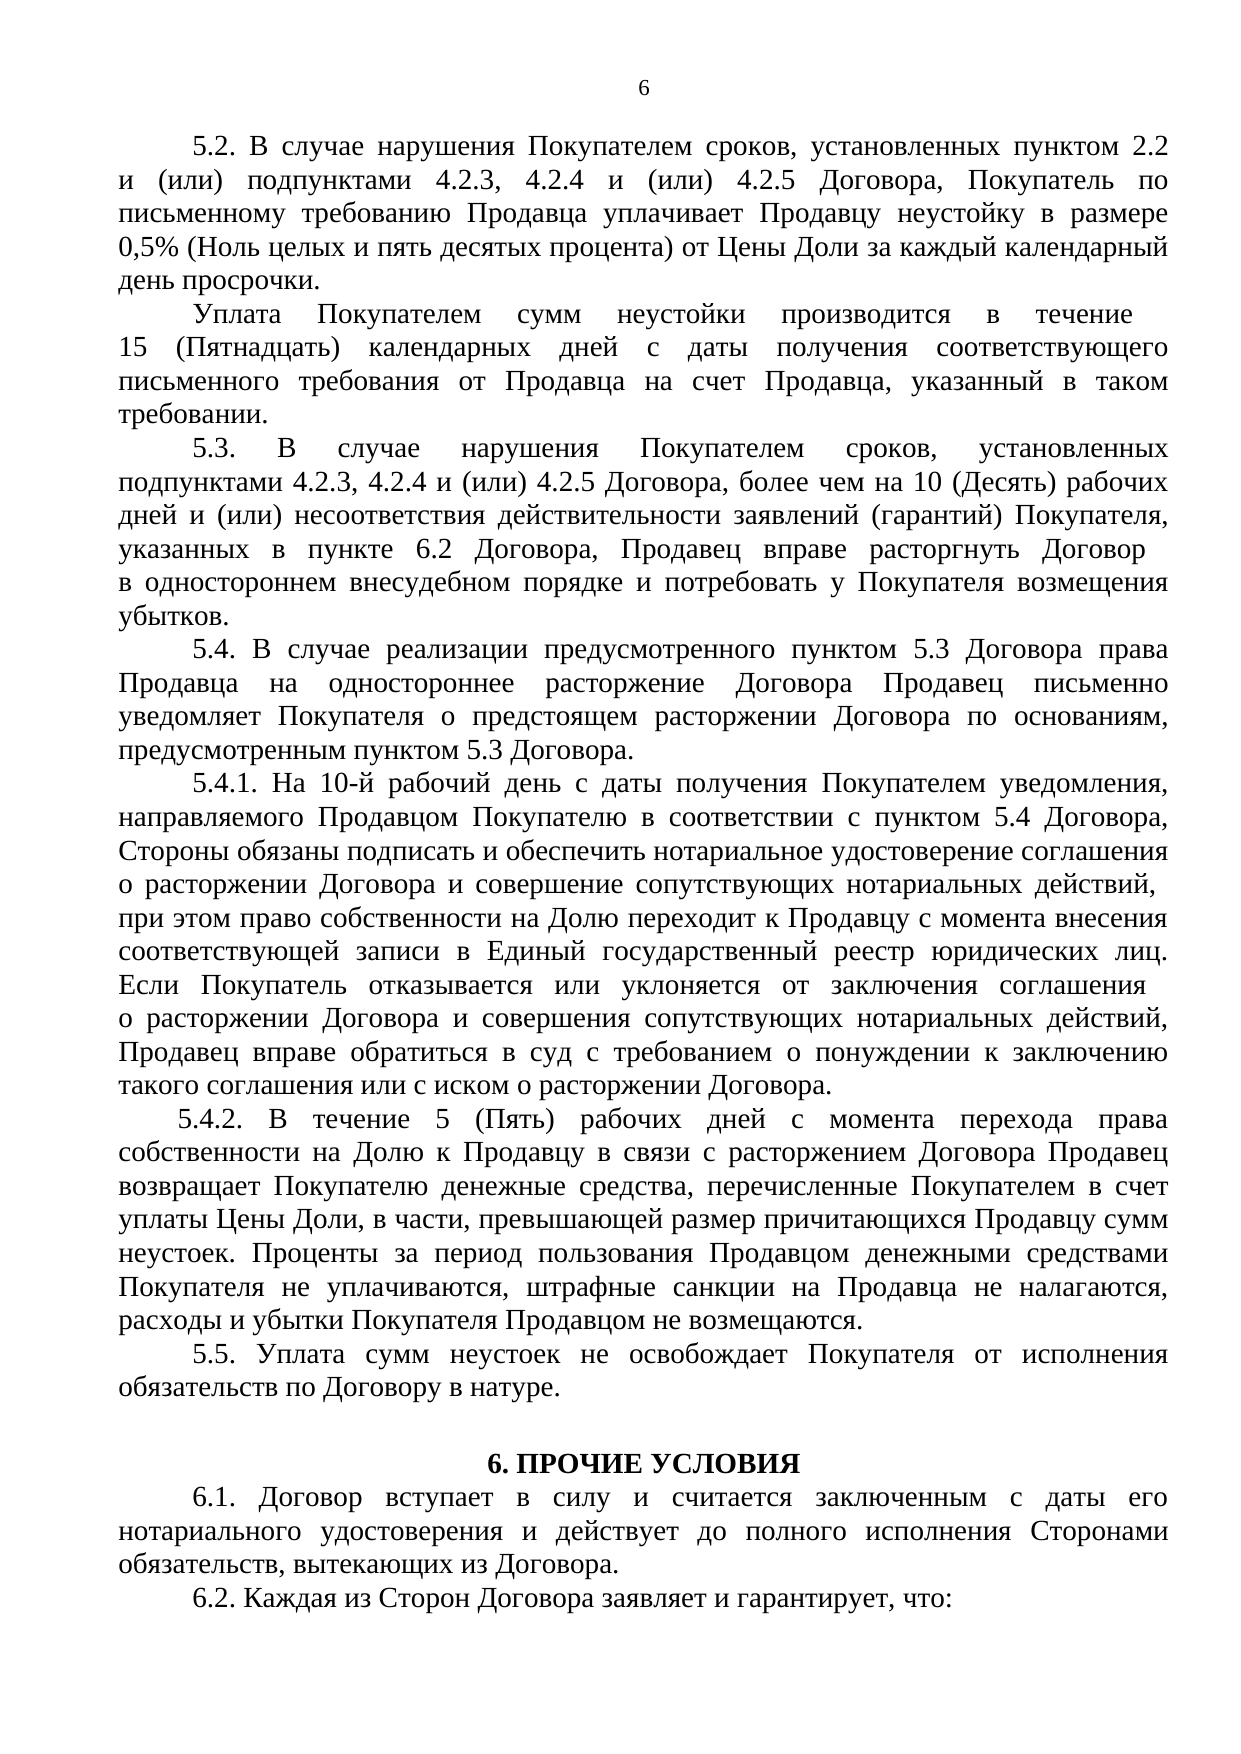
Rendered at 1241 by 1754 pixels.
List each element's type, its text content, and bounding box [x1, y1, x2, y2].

text 6.1. Договор вступает в силу и считается заключенным с даты его нотариального удостоверения и действует до полного исполнения Сторонами обязательств, вытекающих из Договора. [118, 1479, 1169, 1580]
text Уплата Покупателем сумм неустойки производится в течение 15 (Пятнадцать) календарных дней с даты получения соответствующего письменного требования от Продавца на счет Продавца, указанный в таком требовании. [118, 296, 1169, 430]
text 5.5. Уплата сумм неустоек не освобождает Покупателя от исполнения обязательств по Договору в натуре. [118, 1336, 1169, 1403]
text 5.4.2. В течение 5 (Пять) рабочих дней с момента перехода права собственности на Долю к Продавцу в связи с расторжением Договора Продавец возвращает Покупателю денежные средства, перечисленные Покупателем в счет уплаты Цены Доли, в части, превышающей размер причитающихся Продавцу сумм неустоек. Проценты за период пользования Продавцом денежными средствами Покупателя не уплачиваются, штрафные санкции на Продавца не налагаются, расходы и убытки Покупателя Продавцом не возмещаются. [118, 1101, 1169, 1336]
text 5.3. В случае нарушения Покупателем сроков, установленных подпунктами 4.2.3, 4.2.4 и (или) 4.2.5 Договора, более чем на 10 (Десять) рабочих дней и (или) несоответствия действительности заявлений (гарантий) Покупателя, указанных в пункте 6.2 Договора, Продавец вправе расторгнуть Договор в одностороннем внесудебном порядке и потребовать у Покупателя возмещения убытков. [118, 430, 1169, 631]
text 5.4.1. На 10-й рабочий день с даты получения Покупателем уведомления, направляемого Продавцом Покупателю в соответствии с пунктом 5.4 Договора, Стороны обязаны подписать и обеспечить нотариальное удостоверение соглашения о расторжении Договора и совершение сопутствующих нотариальных действий, при этом право собственности на Долю переходит к Продавцу с момента внесения соответствующей записи в Единый государственный реестр юридических лиц. Если Покупатель отказывается или уклоняется от заключения соглашения о расторжении Договора и совершения сопутствующих нотариальных действий, Продавец вправе обратиться в суд с требованием о понуждении к заключению такого соглашения или с иском о расторжении Договора. [118, 766, 1169, 1101]
text 5.2. В случае нарушения Покупателем сроков, установленных пунктом 2.2 и (или) подпунктами 4.2.3, 4.2.4 и (или) 4.2.5 Договора, Покупатель по письменному требованию Продавца уплачивает Продавцу неустойку в размере 0,5% (Ноль целых и пять десятых процента) от Цены Доли за каждый календарный день просрочки. [118, 128, 1169, 296]
text 6. ПРОЧИЕ УСЛОВИЯ [118, 1446, 1169, 1479]
text 5.4. В случае реализации предусмотренного пунктом 5.3 Договора права Продавца на одностороннее расторжение Договора Продавец письменно уведомляет Покупателя о предстоящем расторжении Договора по основаниям, предусмотренным пунктом 5.3 Договора. [118, 631, 1169, 766]
text 6.2. Каждая из Сторон Договора заявляет и гарантирует, что: [118, 1580, 1169, 1614]
